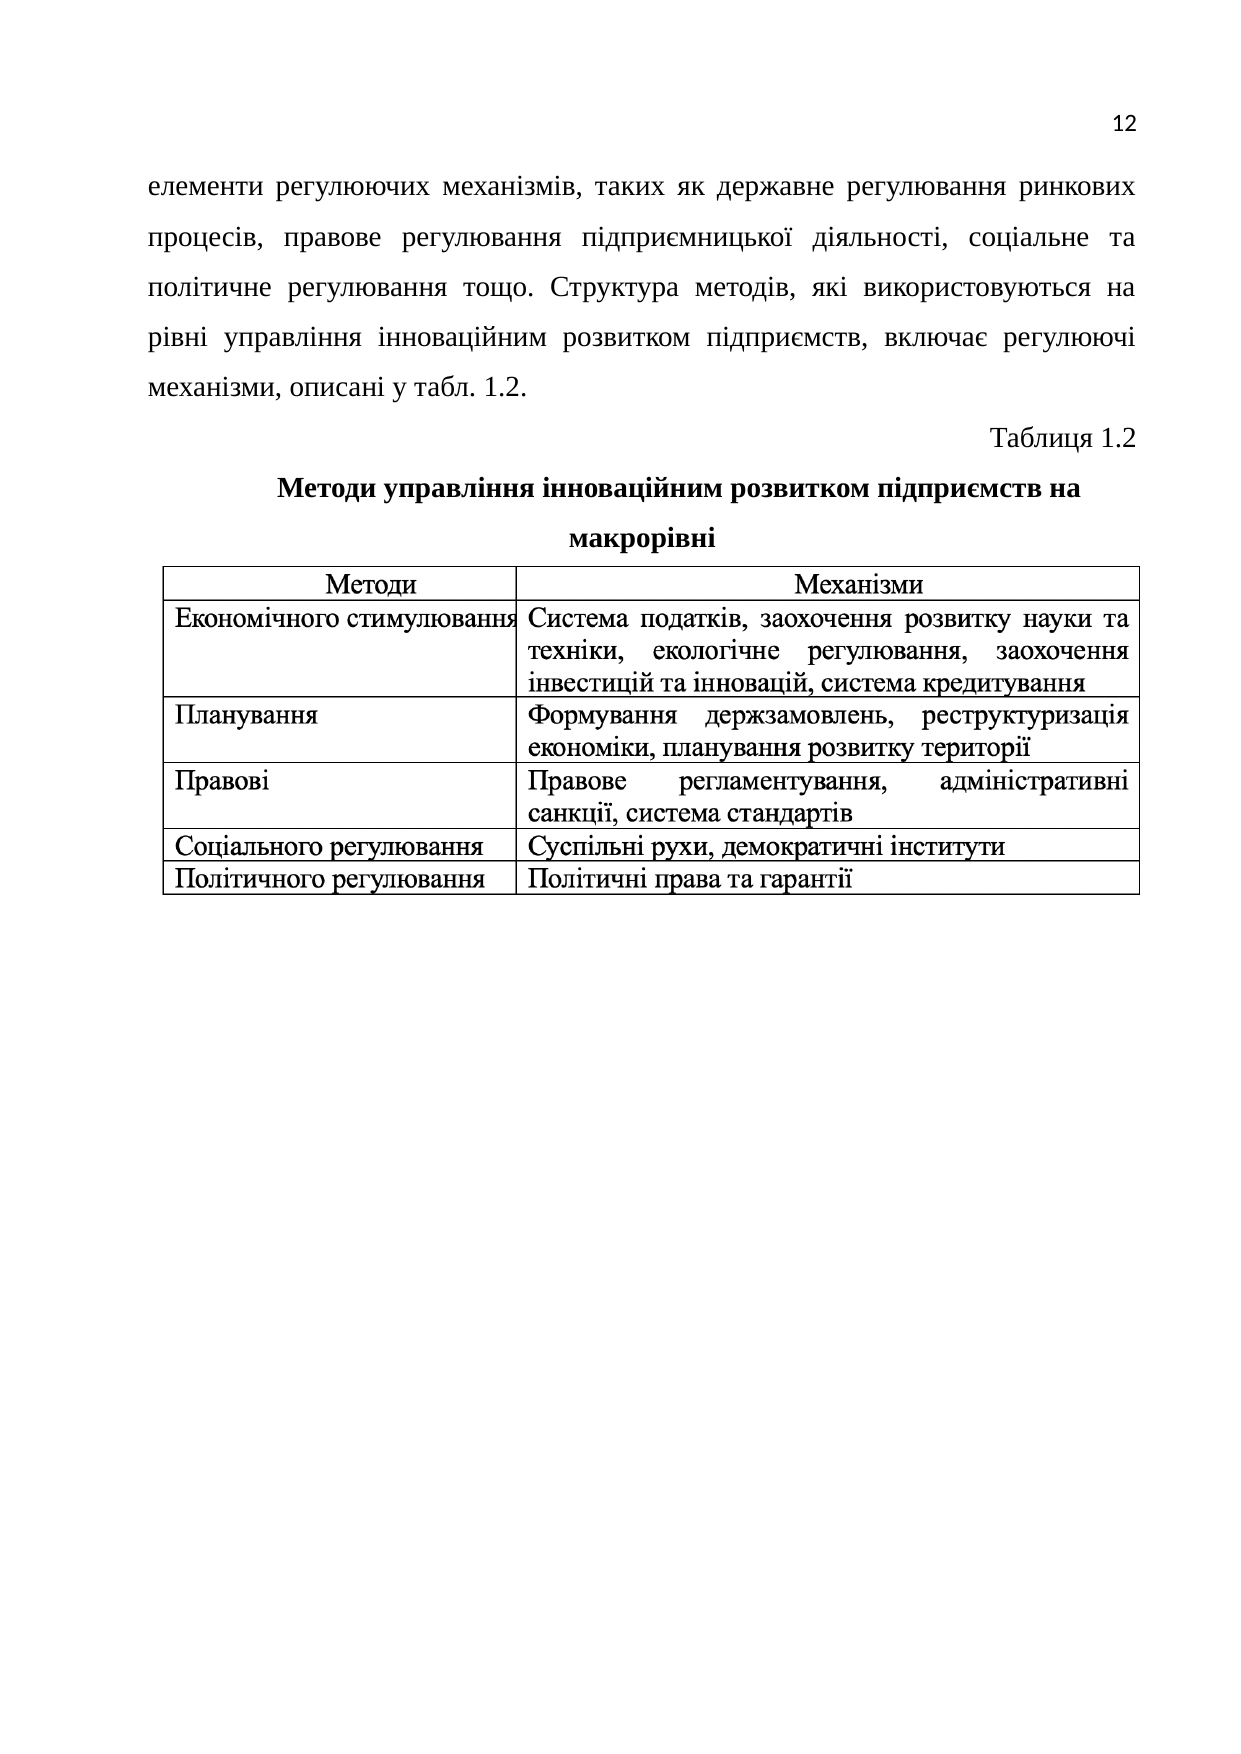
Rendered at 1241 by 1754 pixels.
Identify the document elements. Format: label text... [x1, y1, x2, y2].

text Таблиця 1.2 [148, 420, 1137, 453]
picture [156, 562, 1144, 894]
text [148, 168, 1137, 403]
text Методи управління інноваційним розвитком підприємств на макрорівні [148, 470, 1137, 554]
